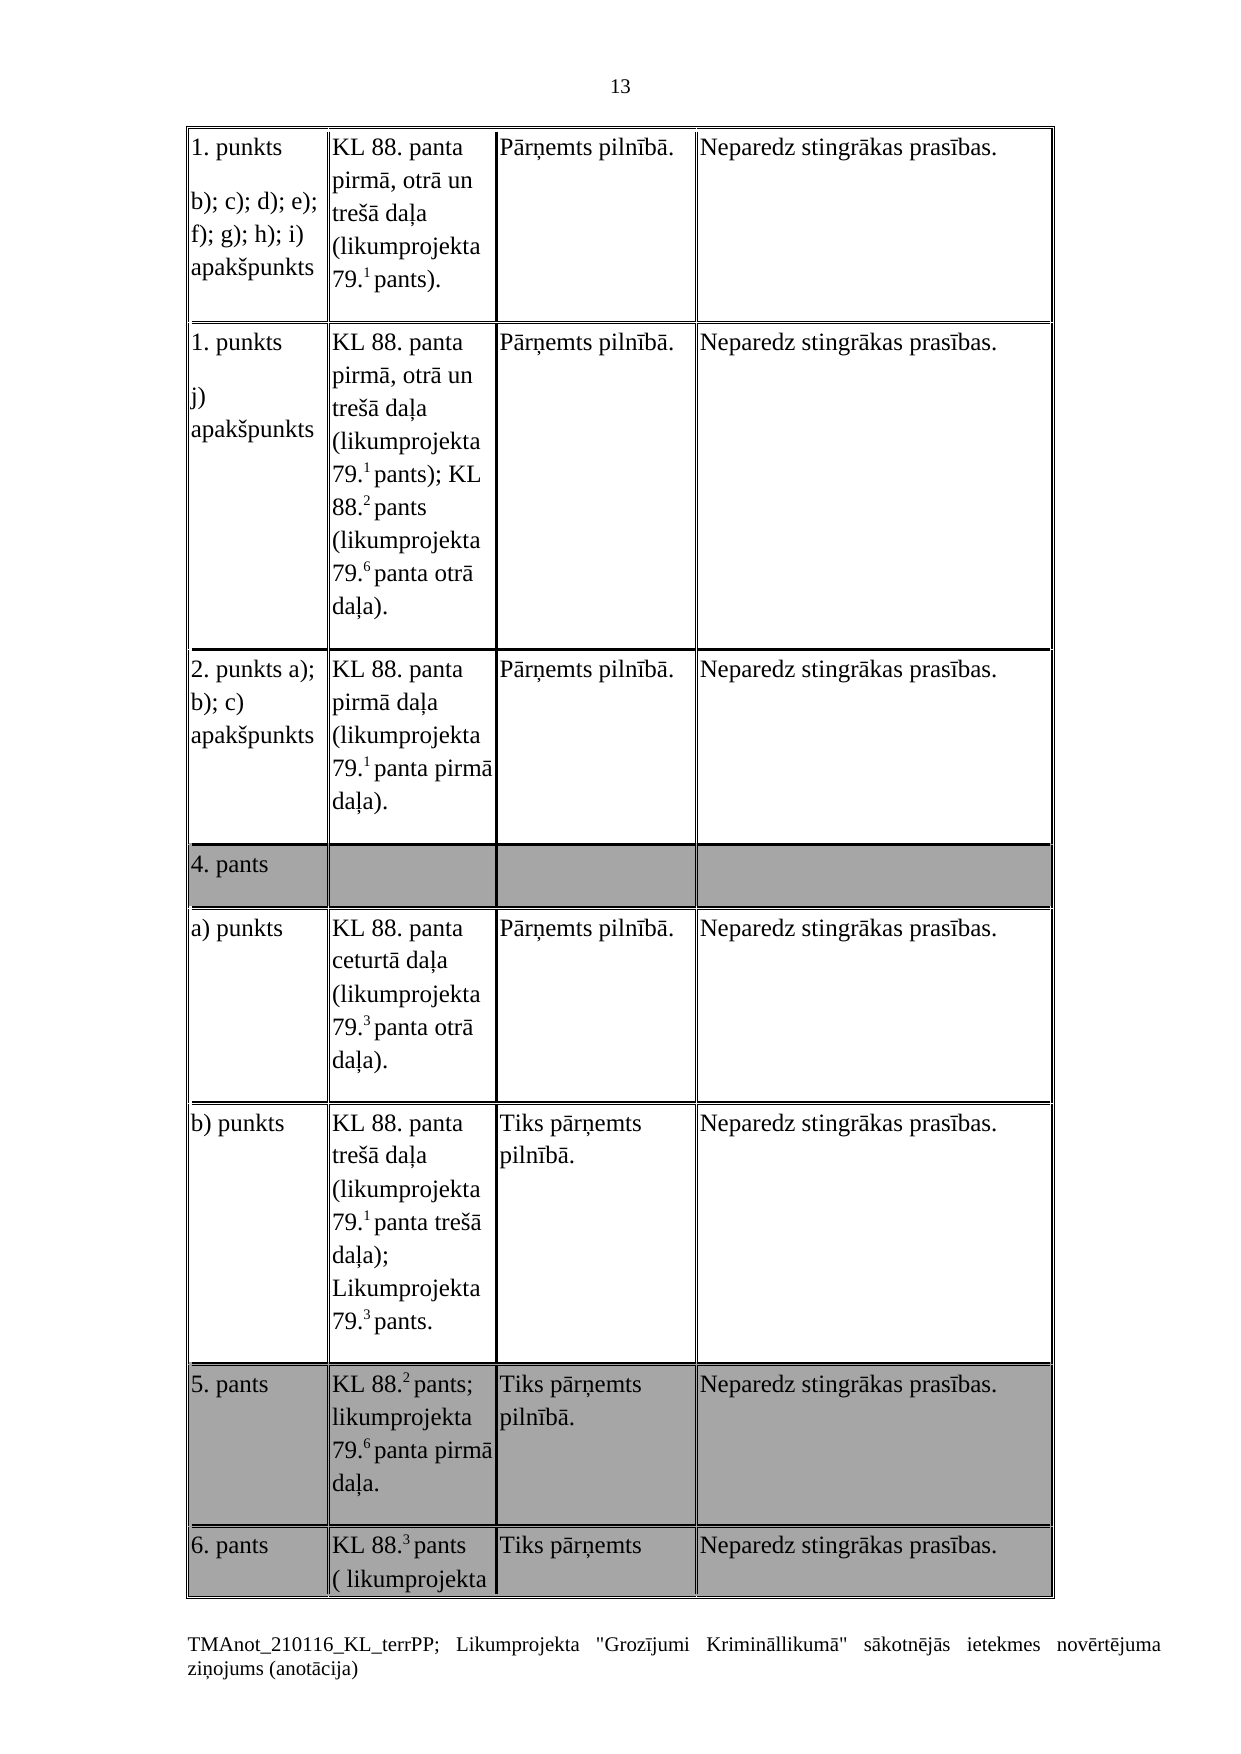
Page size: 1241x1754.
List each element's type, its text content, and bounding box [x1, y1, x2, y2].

table_cell Pārņemts pilnībā. [498, 324, 695, 648]
table_cell 2. punkts a); b); c) apakšpunkts [188, 648, 327, 843]
table_cell b) punkts [189, 1101, 327, 1362]
table_cell 1. punkts b); c); d); e); f); g); h); i) apakšpunkts [189, 129, 329, 321]
table_cell KL 88.2 pants; likumprojekta 79.6 panta pirmā daļa. [330, 1366, 495, 1524]
table_cell KL 88. panta ceturtā daļa (likumprojekta 79.3 panta otrā daļa). [330, 910, 495, 1101]
table_cell Pārņemts pilnībā. [498, 910, 695, 1101]
table_cell Tiks pārņemts pilnībā. [498, 1105, 695, 1362]
table_cell [498, 846, 695, 906]
table_cell a) punkts [189, 906, 327, 1101]
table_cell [329, 129, 496, 321]
table_cell Neparedz stingrākas prasības. [698, 648, 1053, 843]
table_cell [329, 1528, 496, 1596]
table_cell KL 88. panta pirmā, otrā un trešā daļa (likumprojekta 79.1 pants); KL 88.2 pants (likumprojekta 79.6 panta otrā daļa). [330, 324, 495, 648]
table_cell 5. pants [189, 1362, 327, 1524]
table_cell Pārņemts pilnībā. [496, 129, 696, 321]
table_cell Neparedz stingrākas prasības. [698, 1362, 1052, 1524]
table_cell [696, 1524, 1052, 1596]
table_cell Neparedz stingrākas prasības. [698, 1101, 1052, 1362]
table_cell 6. pants [189, 1524, 329, 1596]
table_cell KL 88. panta pirmā daļa (likumprojekta 79.1 panta pirmā daļa). [330, 651, 495, 843]
table_cell Neparedz stingrākas prasības. [698, 906, 1052, 1101]
table_cell Pārņemts pilnībā. [498, 651, 695, 843]
table_cell 1. punkts j) apakšpunkts [188, 321, 329, 648]
table_cell Tiks pārņemts pilnībā. [498, 1366, 695, 1524]
table_cell 4. pants [188, 843, 327, 906]
table_cell [330, 846, 495, 906]
table_cell KL 88. panta trešā daļa (likumprojekta 79.1 panta trešā daļa); Likumprojekta 79.3 pants. [330, 1105, 495, 1362]
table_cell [696, 129, 1051, 321]
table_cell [496, 1528, 696, 1596]
table_cell [698, 843, 1053, 906]
table_cell Neparedz stingrākas prasības. [696, 321, 1053, 648]
